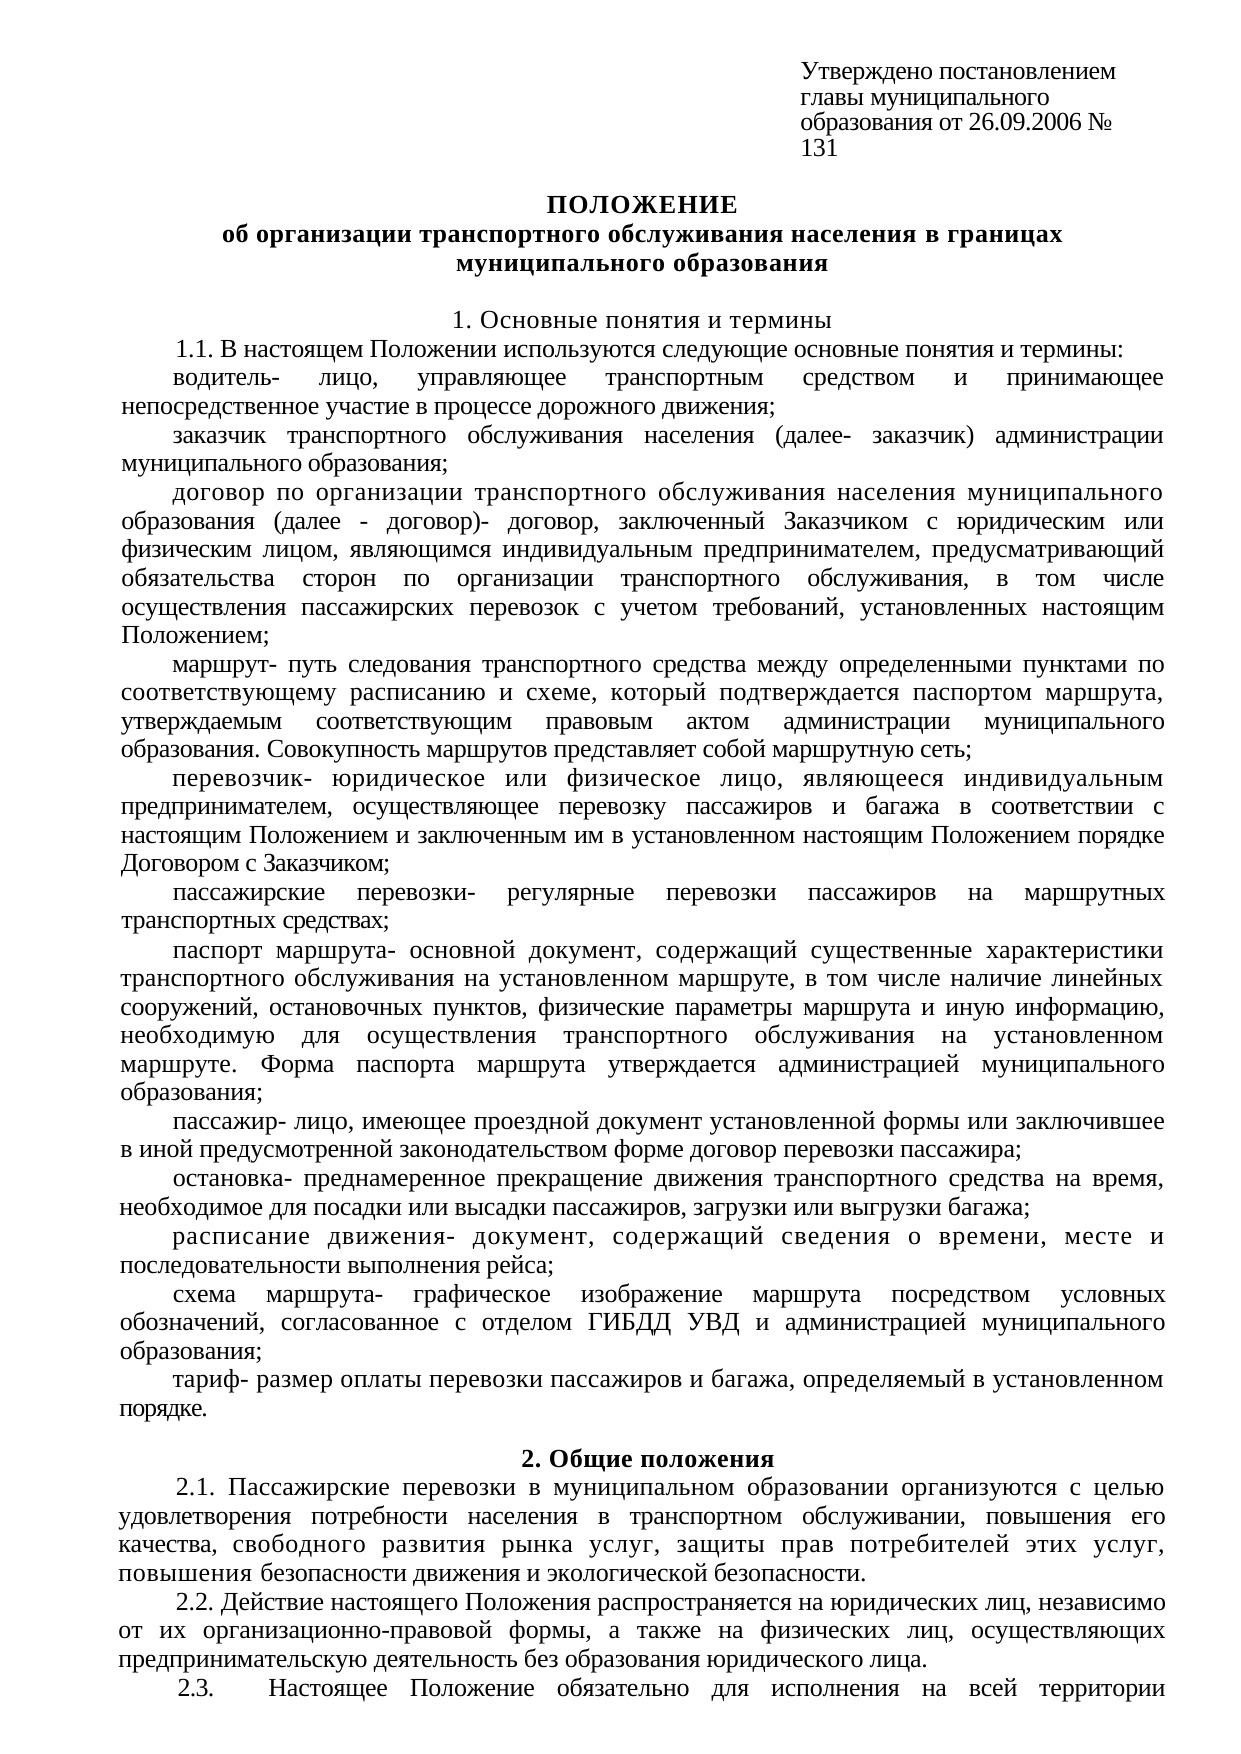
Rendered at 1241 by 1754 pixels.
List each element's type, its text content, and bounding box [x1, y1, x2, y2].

text водитель- лицо, управляющее транспортным средством и принимающее непосредственное участие в процессе дорожного движения; [121, 363, 1164, 420]
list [118, 1673, 1166, 1702]
text маршрут- путь следования транспортного средства между определенными пунктами по соответствующему расписанию и схеме, который подтверждается паспортом маршрута, утверждаемым соответствующим правовым актом администрации муниципального образования. Совокупность маршрутов представляет собой маршрутную сеть; [121, 649, 1165, 763]
text об организации транспортного обслуживания населения в границах муниципального образования [118, 220, 1166, 277]
text Утверждено постановлением главы муниципального образования от 26.09.2006 № 131 [800, 59, 1118, 161]
text 1.1. В настоящем Положении используются следующие основные понятия и термины: [175, 334, 1166, 363]
text договор по организации транспортного обслуживания населения муниципального образования (далее - договор)- договор, заключенный Заказчиком с юридическим или физическим лицом, являющимся индивидуальным предпринимателем, предусматривающий обязательства сторон по организации транспортного обслуживания, в том числе осуществления пассажирских перевозок с учетом требований, установленных настоящим Положением; [121, 478, 1165, 649]
text пассажир- лицо, имеющее проездной документ установленной формы или заключившее в иной предусмотренной законодательством форме договор перевозки пассажира; [120, 1106, 1166, 1163]
text ПОЛОЖЕНИЕ [118, 191, 1166, 220]
text 2.1. Пассажирские перевозки в муниципальном образовании организуются с целью удовлетворения потребности населения в транспортном обслуживании, повышения его качества, свободного развития рынка услуг, защиты прав потребителей этих услуг, повышения безопасности движения и экологической безопасности. [118, 1473, 1166, 1587]
text перевозчик- юридическое или физическое лицо, являющееся индивидуальным предпринимателем, осуществляющее перевозку пассажиров и багажа в соответствии с настоящим Положением и заключенным им в установленном настоящим Положением порядке Договором с Заказчиком; [121, 763, 1165, 878]
text тариф- размер оплаты перевозки пассажиров и багажа, определяемый в установленном порядке. [119, 1365, 1166, 1422]
text расписание движения- документ, содержащий сведения о времени, месте и последовательности выполнения рейса; [119, 1222, 1166, 1279]
text паспорт маршрута- основной документ, содержащий существенные характеристики транспортного обслуживания на установленном маршруте, в том числе наличие линейных сооружений, остановочных пунктов, физические параметры маршрута и иную информацию, необходимую для осуществления транспортного обслуживания на установленном маршруте. Форма паспорта маршрута утверждается администрацией муниципального образования; [120, 935, 1165, 1106]
text 2. Общие положения [129, 1443, 1166, 1473]
text заказчик транспортного обслуживания населения (далее- заказчик) администрации муниципального образования; [121, 420, 1164, 477]
text схема маршрута- графическое изображение маршрута посредством условных обозначений, согласованное с отделом ГИБДД УВД и администрацией муниципального образования; [119, 1279, 1166, 1365]
text пассажирские перевозки- регулярные перевозки пассажиров на маршрутных транспортных средствах; [121, 878, 1166, 935]
text остановка- преднамеренное прекращение движения транспортного средства на время, необходимое для посадки или высадки пассажиров, загрузки или выгрузки багажа; [119, 1164, 1165, 1221]
text 2.2. Действие настоящего Положения распространяется на юридических лиц, независимо от их организационно-правовой формы, а также на физических лиц, осуществляющих предпринимательскую деятельность без образования юридического лица. [118, 1587, 1166, 1673]
text 1. Основные понятия и термины [452, 306, 1166, 334]
